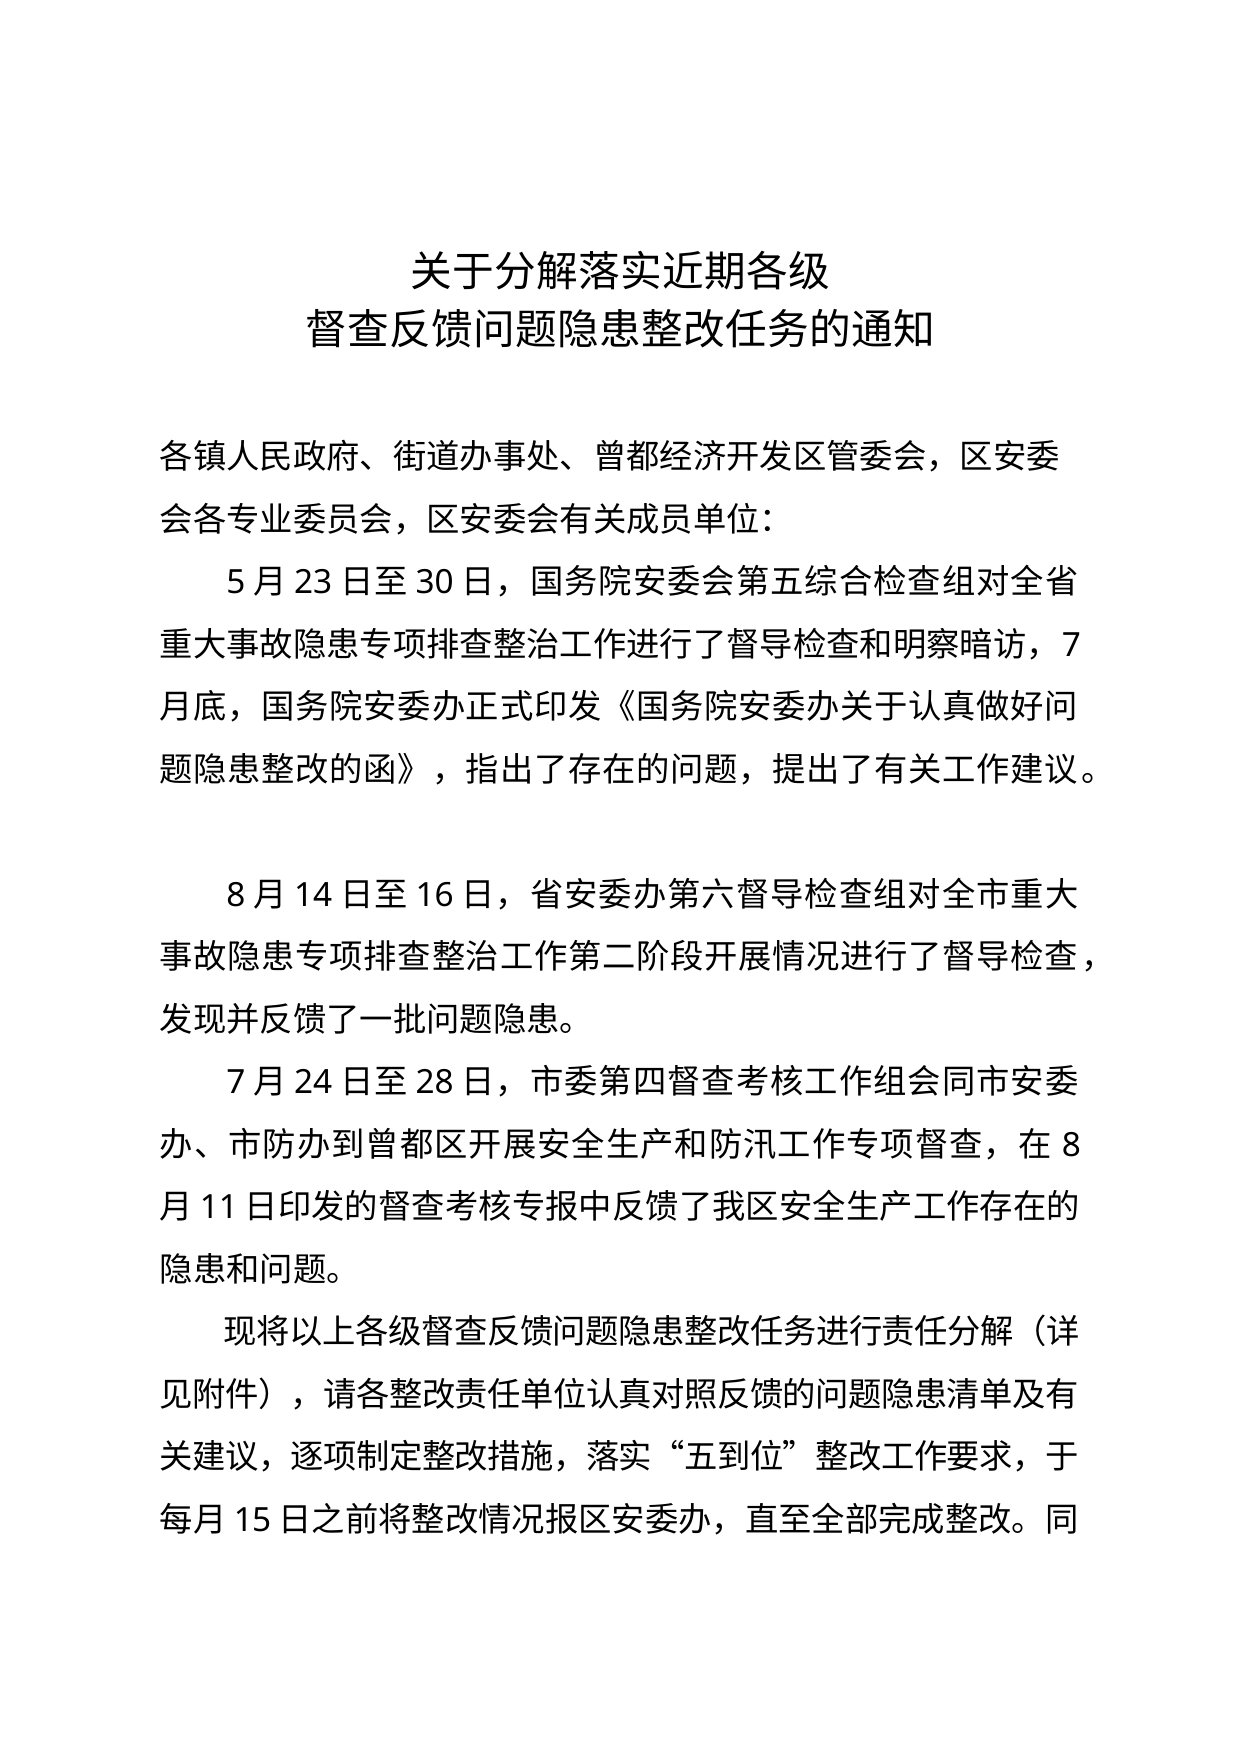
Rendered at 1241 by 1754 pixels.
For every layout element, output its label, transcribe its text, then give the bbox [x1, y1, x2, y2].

text 各镇人民政府、街道办事处、曾都经济开发区管委会，区安委会各专业委员会，区安委会有关成员单位： [159, 419, 1081, 544]
text 督查反馈问题隐患整改任务的通知 [159, 298, 1081, 356]
text 关于分解落实近期各级 [159, 240, 1081, 298]
text 5月23日至30日，国务院安委会第五综合检查组对全省重大事故隐患专项排查整治工作进行了督导检查和明察暗访，7月底，国务院安委办正式印发《国务院安委办关于认真做好问题隐患整改的函》，指出了存在的问题，提出了有关工作建议。 [159, 544, 1081, 856]
text 7月24日至28日，市委第四督查考核工作组会同市安委办、市防办到曾都区开展安全生产和防汛工作专项督查，在8月11日印发的督查考核专报中反馈了我区安全生产工作存在的隐患和问题。 [159, 1044, 1081, 1294]
text 8月14日至16日，省安委办第六督导检查组对全市重大事故隐患专项排查整治工作第二阶段开展情况进行了督导检查，发现并反馈了一批问题隐患。 [159, 856, 1081, 1044]
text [159, 1294, 1081, 1544]
